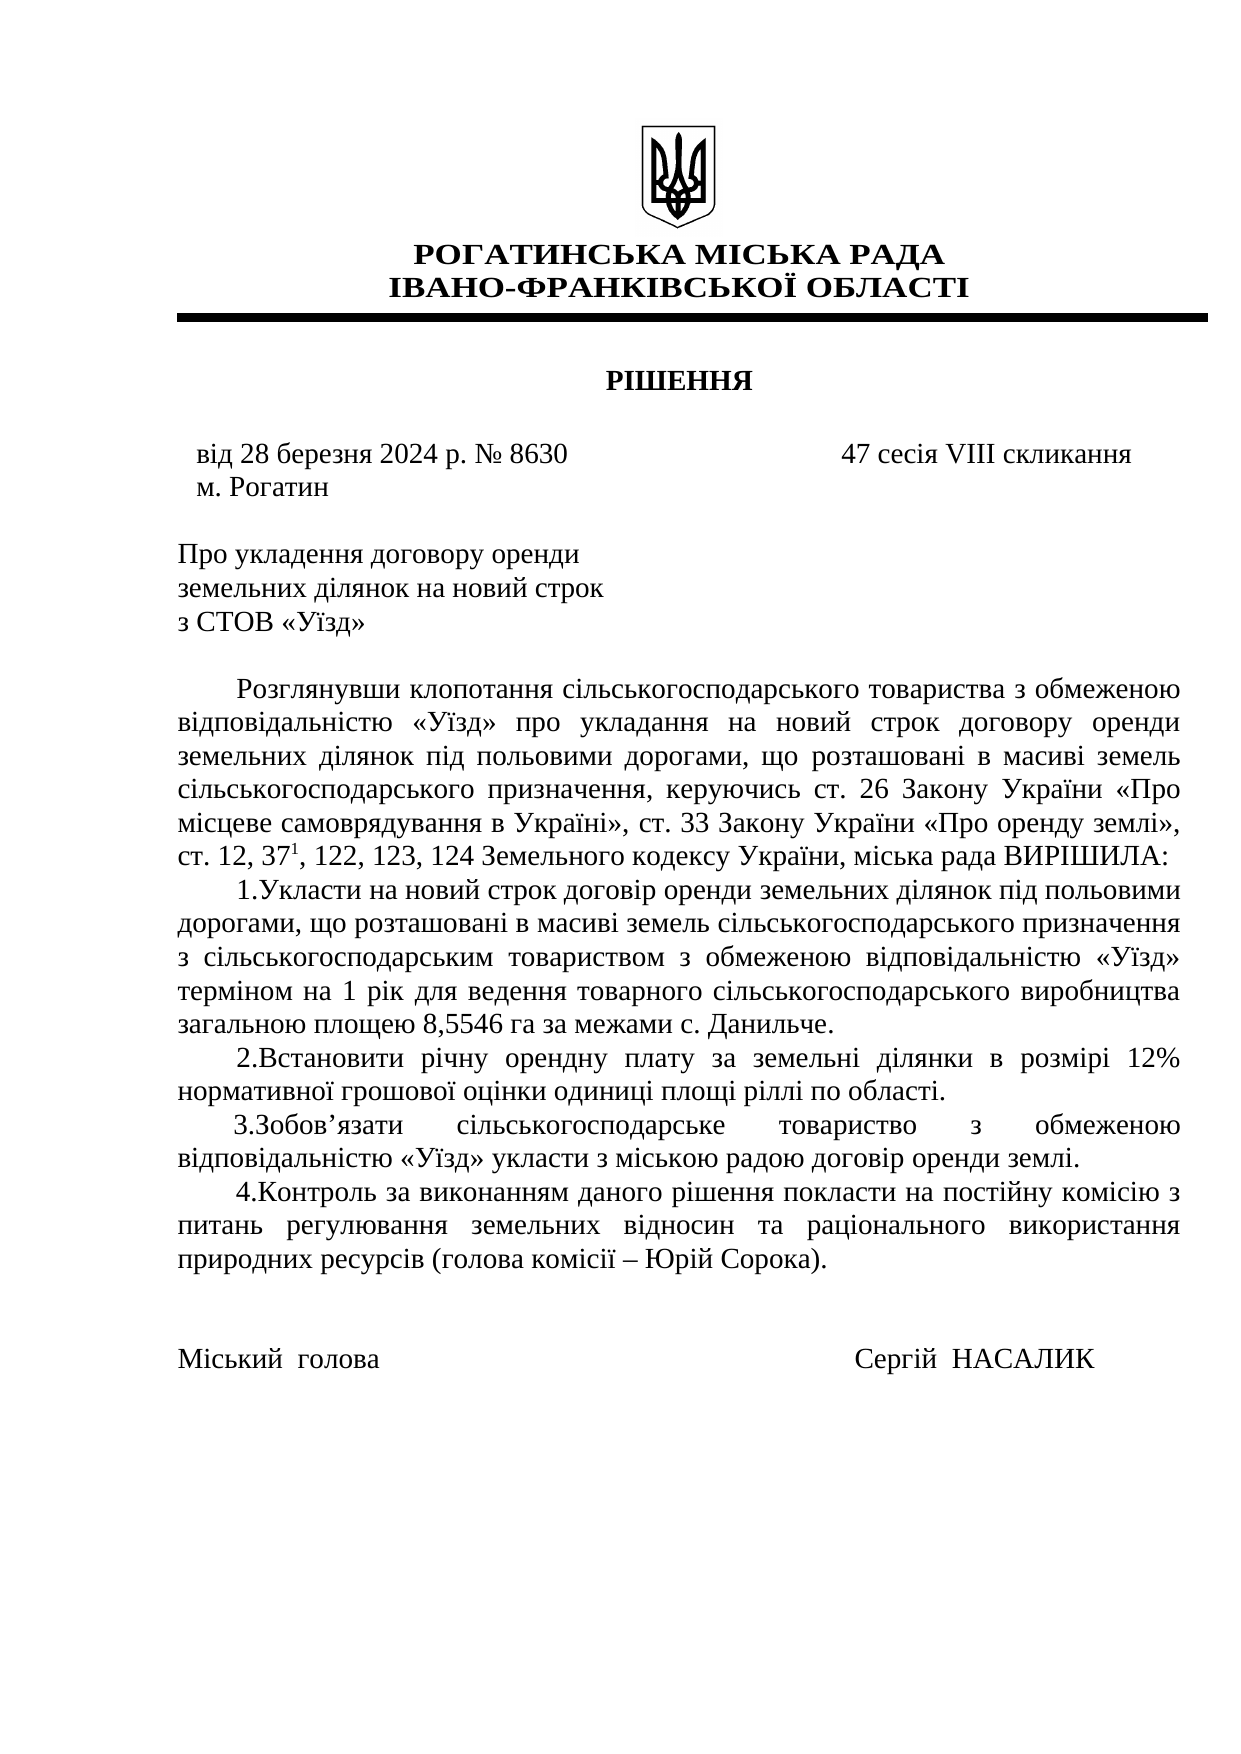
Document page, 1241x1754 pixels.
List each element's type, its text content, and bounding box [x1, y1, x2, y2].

text 1.Укласти на новий строк договір оренди земельних ділянок під польовими дорогами, що розташовані в масиві земель сільськогосподарського призначення з сільськогосподарським товариством з обмеженою відповідальністю «Уїзд» терміном на 1 рік для ведення товарного сільськогосподарського виробництва загальною площею 8,5546 га за межами с. Данильче. [177, 872, 1181, 1040]
subtitle з СТОВ «Уїзд» [177, 604, 1181, 637]
subtitle Про укладення договору оренди [177, 537, 1181, 570]
text м. Рогатин [196, 469, 1237, 503]
text від 28 березня 2024 р. № 8630 47 сесія VIII скликання [196, 436, 1237, 469]
text РІШЕННЯ [177, 363, 1181, 396]
text Розглянувши клопотання сільськогосподарського товариства з обмеженою відповідальністю «Уїзд» про укладання на новий строк договору оренди земельних ділянок під польовими дорогами, що розташовані в масиві земель сільськогосподарського призначення, керуючись ст. 26 Закону України «Про місцеве самоврядування в Україні», ст. 33 Закону України «Про оренду землі», ст. 12, 371, 122, 123, 124 Земельного кодексу України, міська рада ВИРІШИЛА: [177, 671, 1181, 872]
subtitle земельних ділянок на новий строк [177, 570, 1181, 604]
text 4.Контроль за виконанням даного рішення покласти на постійну комісію з питань регулювання земельних відносин та раціонального використання природних ресурсів (голова комісії – Юрій Сорока). [177, 1174, 1181, 1274]
text Міський голова Сергій НАСАЛИК [177, 1342, 1181, 1375]
text 3.Зобов’язати сільськогосподарське товариство з обмеженою відповідальністю «Уїзд» укласти з міською радою договір оренди землі. [177, 1107, 1181, 1174]
text ІВАНО-ФРАНКІВСЬКОЇ ОБЛАСТІ [177, 271, 1181, 304]
text РОГАТИНСЬКА МІСЬКА РАДА [177, 237, 1181, 271]
text 2.Встановити річну орендну плату за земельні ділянки в розмірі 12% нормативної грошової оцінки одиниці площі ріллі по області. [177, 1040, 1181, 1107]
